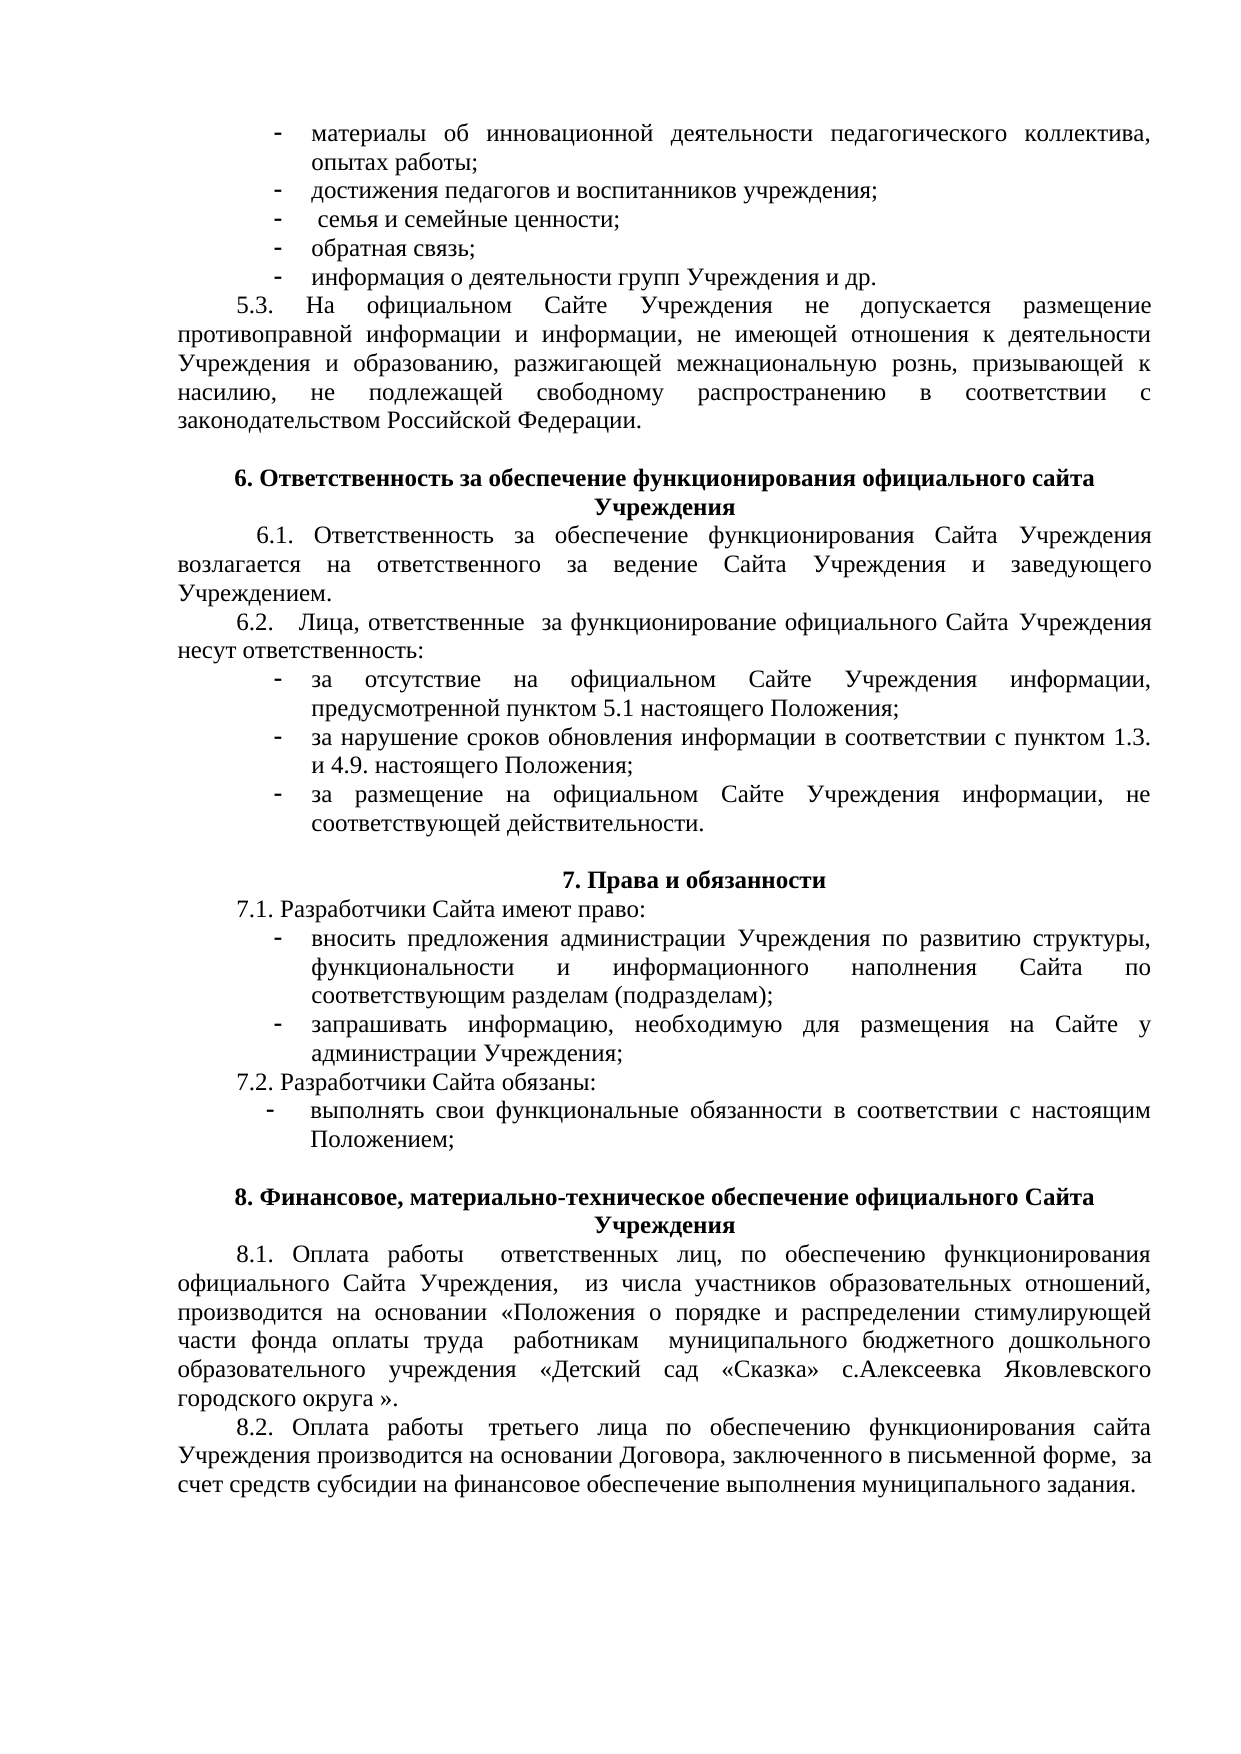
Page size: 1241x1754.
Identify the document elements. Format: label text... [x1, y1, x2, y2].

list информация о деятельности групп Учреждения и др. [274, 262, 1152, 291]
text 7. Права и обязанности [177, 866, 1152, 894]
text 5.3. На официальном Сайте Учреждения не допускается размещение противоправной информации и информации, не имеющей отношения к деятельности Учреждения и образованию, разжигающей межнациональную рознь, призывающей к насилию, не подлежащей свободному распространению в соответствии с законодательством Российской Федерации. [177, 291, 1152, 434]
list вносить предложения администрации Учреждения по развитию структуры, функциональности и информационного наполнения Сайта по соответствующим разделам (подразделам); [274, 923, 1152, 1009]
text 8.2. Оплата работы третьего лица по обеспечению функционирования сайта Учреждения производится на основании Договора, заключенного в письменной форме, за счет средств субсидии на финансовое обеспечение выполнения муниципального задания. [177, 1412, 1152, 1498]
text 7.1. Разработчики Сайта имеют право: [177, 894, 1152, 923]
list обратная связь; [274, 233, 1152, 262]
list за размещение на официальном Сайте Учреждения информации, не соответствующей действительности. [274, 779, 1152, 837]
list материалы об инновационной деятельности педагогического коллектива, опытах работы; [274, 118, 1152, 176]
text 8.1. Оплата работы ответственных лиц, по обеспечению функционирования официального Сайта Учреждения, из числа участников образовательных отношений, производится на основании «Положения о порядке и распределении стимулирующей части фонда оплаты труда работникам муниципального бюджетного дошкольного образовательного учреждения «Детский сад «Сказка» с.Алексеевка Яковлевского городского округа ». [177, 1239, 1152, 1412]
list за отсутствие на официальном Сайте Учреждения информации, предусмотренной пунктом 5.1 настоящего Положения; [274, 664, 1152, 722]
text 6.1. Ответственность за обеспечение функционирования Сайта Учреждения возлагается на ответственного за ведение Сайта Учреждения и заведующего Учреждением. [177, 521, 1152, 607]
text 7.2. Разработчики Сайта обязаны: [177, 1067, 1152, 1096]
text 8. Финансовое, материально-техническое обеспечение официального Сайта Учреждения [177, 1182, 1152, 1239]
list семья и семейные ценности; [274, 204, 1152, 233]
list за нарушение сроков обновления информации в соответствии с пунктом 1.3. и 4.9. настоящего Положения; [274, 722, 1152, 779]
text 6.2. Лица, ответственные за функционирование официального Сайта Учреждения несут ответственность: [177, 607, 1152, 664]
text 6. Ответственность за обеспечение функционирования официального сайта Учреждения [177, 463, 1152, 521]
list достижения педагогов и воспитанников учреждения; [274, 176, 1152, 204]
list выполнять свои функциональные обязанности в соответствии с настоящим Положением; [266, 1096, 1152, 1153]
list запрашивать информацию, необходимую для размещения на Сайте у администрации Учреждения; [274, 1009, 1152, 1067]
